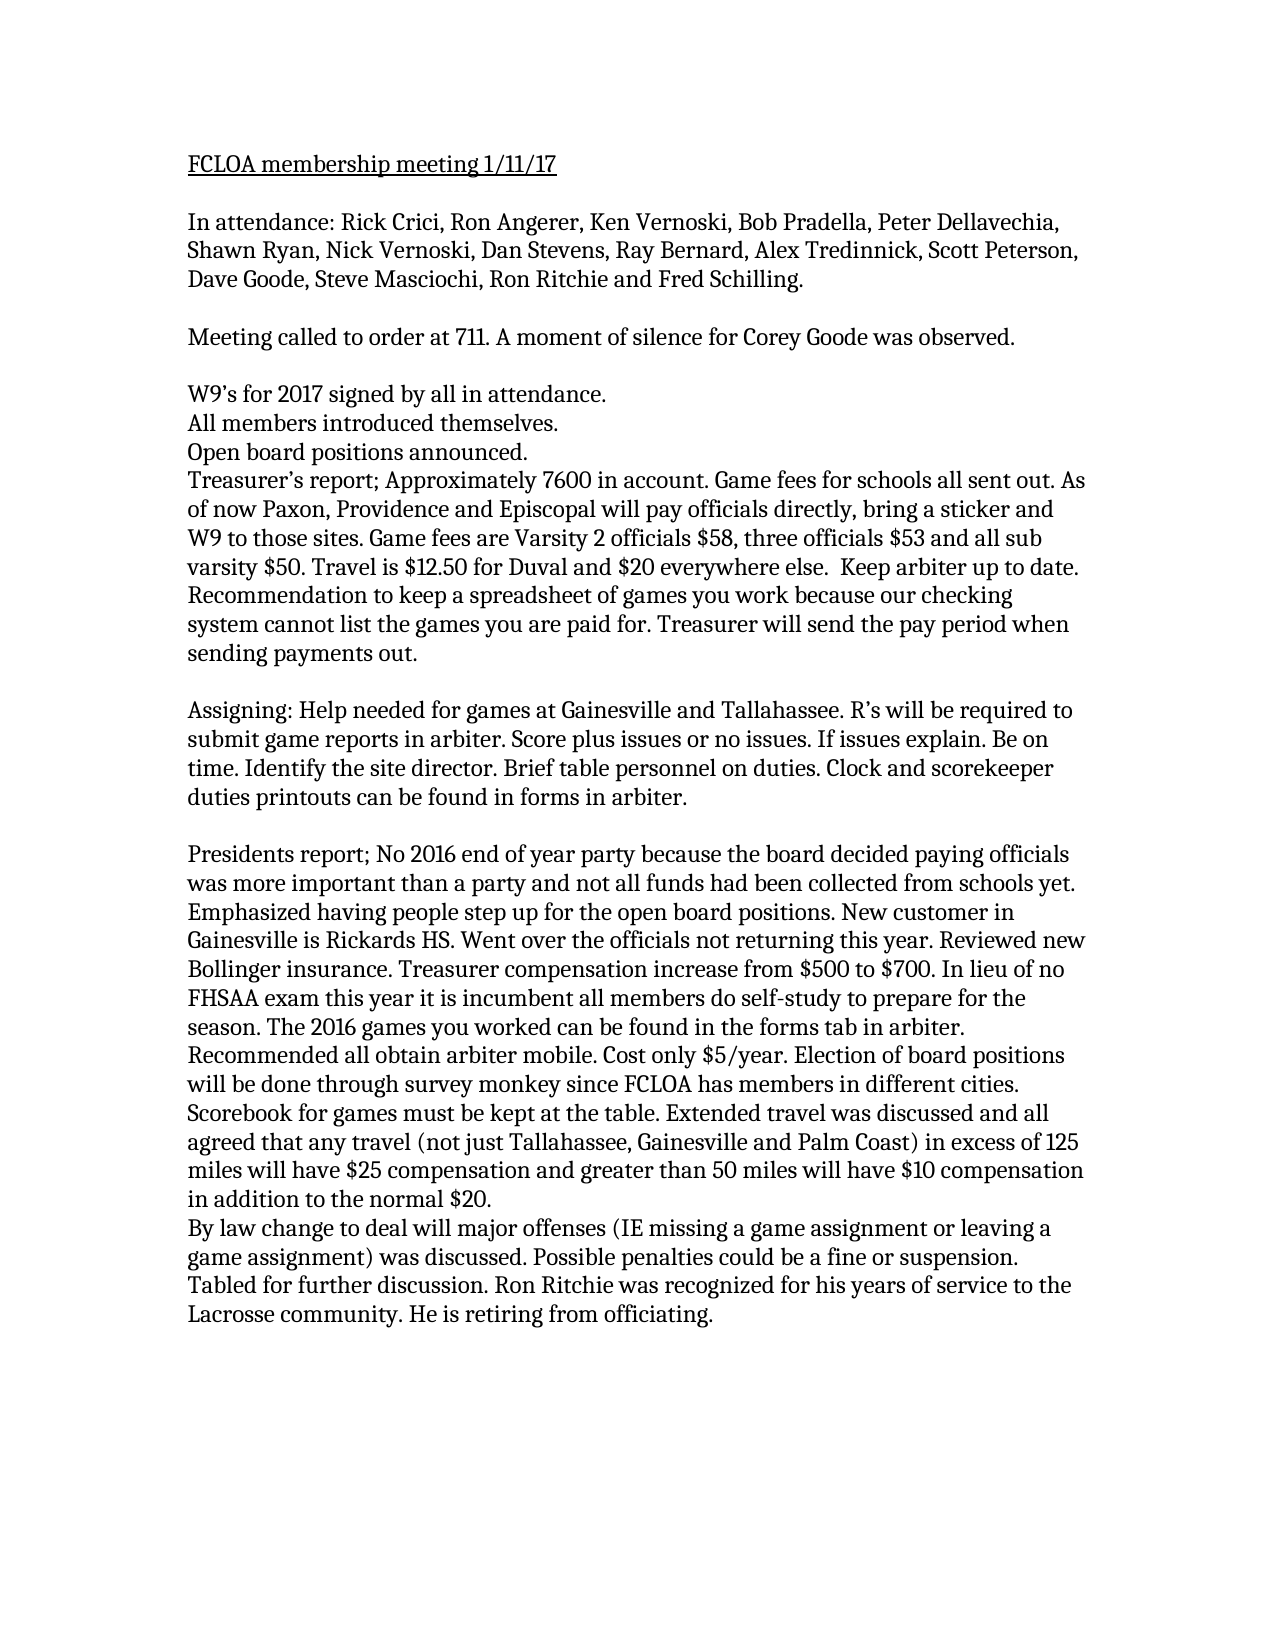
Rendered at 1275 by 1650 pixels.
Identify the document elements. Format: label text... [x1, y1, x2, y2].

text Presidents report; No 2016 end of year party because the board decided paying officials was more important than a party and not all funds had been collected from schools yet. Emphasized having people step up for the open board positions. New customer in Gainesville is Rickards HS. Went over the officials not returning this year. Reviewed new Bollinger insurance. Treasurer compensation increase from $500 to $700. In lieu of no FHSAA exam this year it is incumbent all members do self-study to prepare for the season. The 2016 games you worked can be found in the forms tab in arbiter. Recommended all obtain arbiter mobile. Cost only $5/year. Election of board positions will be done through survey monkey since FCLOA has members in different cities. Scorebook for games must be kept at the table. Extended travel was discussed and all agreed that any travel (not just Tallahassee, Gainesville and Palm Coast) in excess of 125 miles will have $25 compensation and greater than 50 miles will have $10 compensation in addition to the normal $20. [187, 840, 1087, 1214]
text By law change to deal will major offenses (IE missing a game assignment or leaving a game assignment) was discussed. Possible penalties could be a fine or suspension. Tabled for further discussion. Ron Ritchie was recognized for his years of service to the Lacrosse community. He is retiring from officiating. [187, 1214, 1087, 1329]
text In attendance: Rick Crici, Ron Angerer, Ken Vernoski, Bob Pradella, Peter Dellavechia, Shawn Ryan, Nick Vernoski, Dan Stevens, Ray Bernard, Alex Tredinnick, Scott Peterson, Dave Goode, Steve Masciochi, Ron Ritchie and Fred Schilling. [187, 207, 1087, 294]
text Assigning: Help needed for games at Gainesville and Tallahassee. R’s will be required to submit game reports in arbiter. Score plus issues or no issues. If issues explain. Be on time. Identify the site director. Brief table personnel on duties. Clock and scorekeeper duties printouts can be found in forms in arbiter. [187, 696, 1087, 811]
text Treasurer’s report; Approximately 7600 in account. Game fees for schools all sent out. As of now Paxon, Providence and Episcopal will pay officials directly, bring a sticker and W9 to those sites. Game fees are Varsity 2 officials $58, three officials $53 and all sub varsity $50. Travel is $12.50 for Duval and $20 everywhere else. Keep arbiter up to date. Recommendation to keep a spreadsheet of games you work because our checking system cannot list the games you are paid for. Treasurer will send the pay period when sending payments out. [187, 466, 1087, 667]
text Meeting called to order at 711. A moment of silence for Corey Goode was observed. [187, 322, 1087, 351]
text FCLOA membership meeting 1/11/17 [187, 150, 1087, 179]
text W9’s for 2017 signed by all in attendance. [187, 380, 1087, 409]
text All members introduced themselves. [187, 409, 1087, 437]
text Open board positions announced. [187, 437, 1087, 466]
